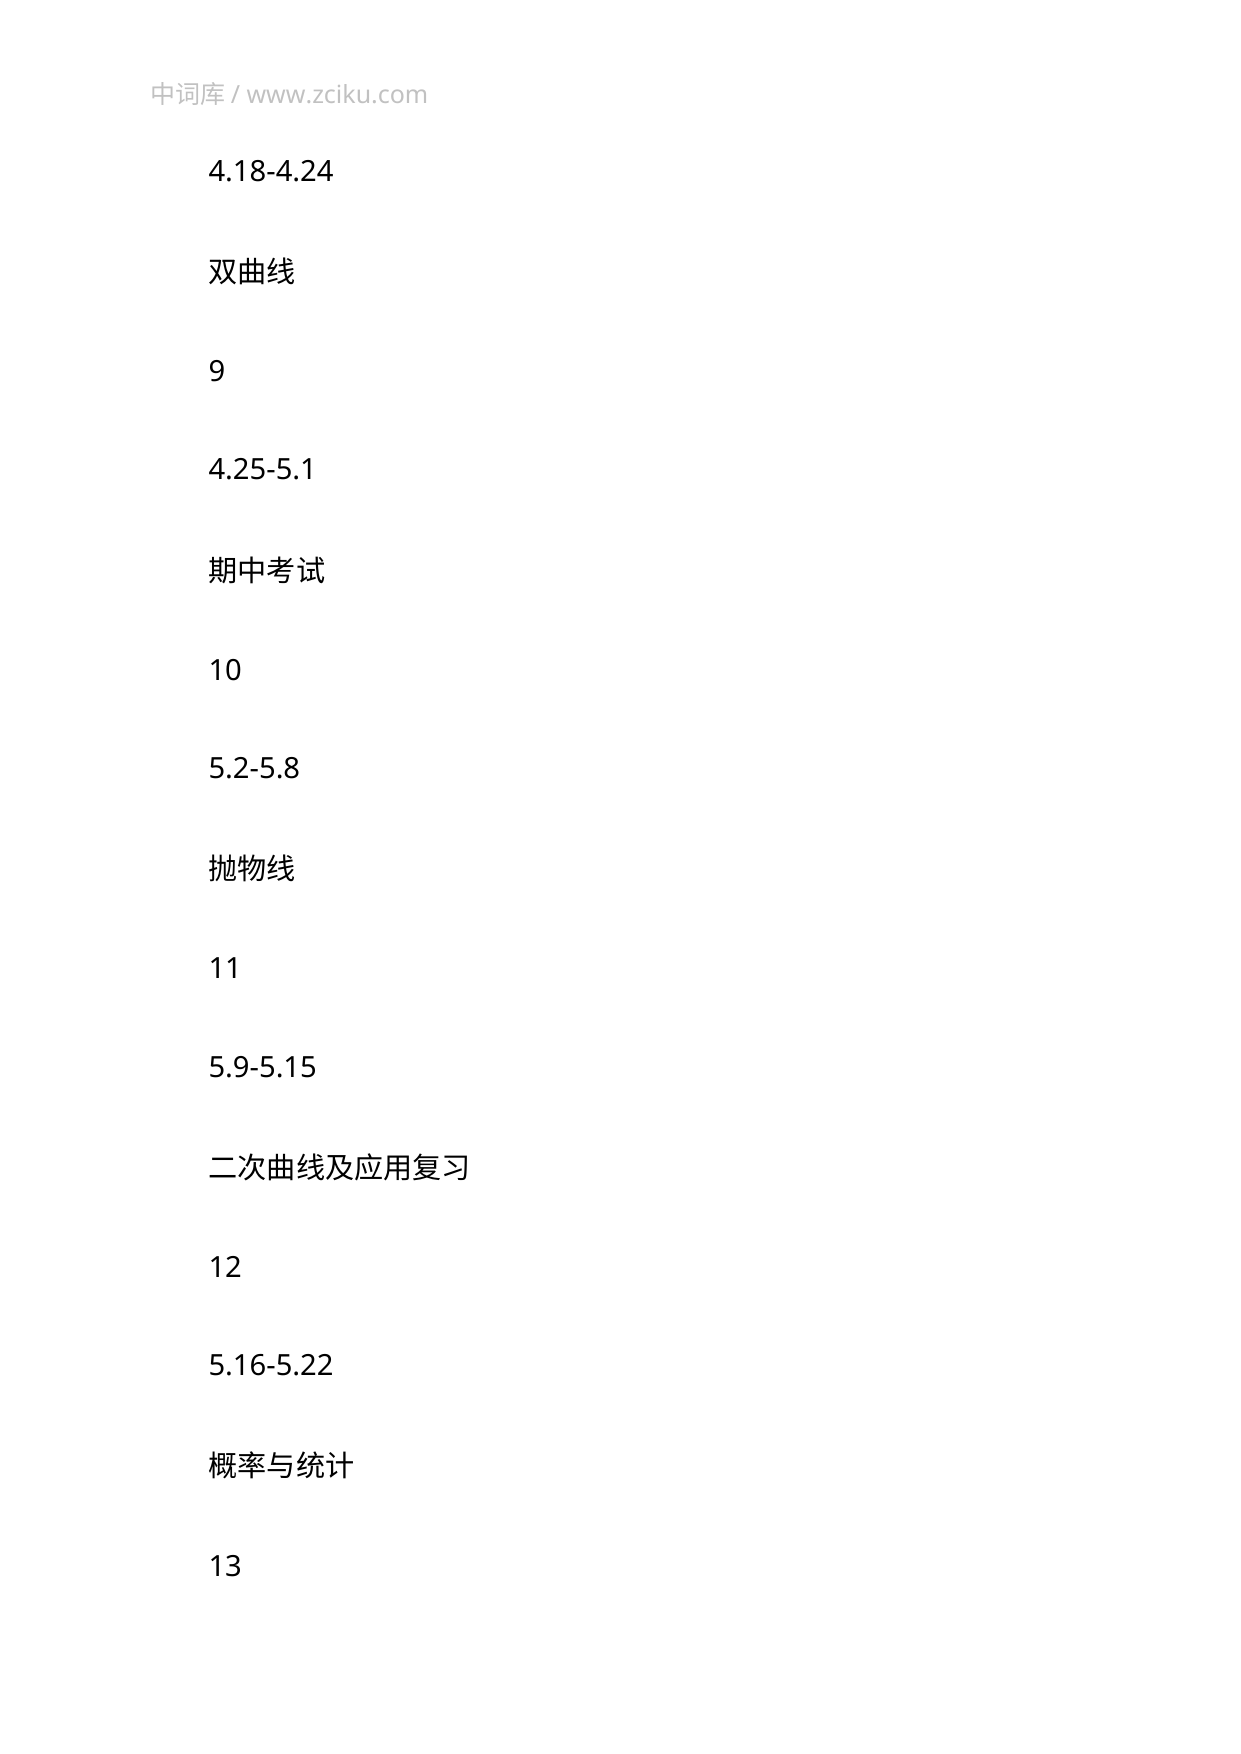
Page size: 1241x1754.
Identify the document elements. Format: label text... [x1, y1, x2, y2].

text 4.18-4.24 [150, 150, 1090, 190]
text 概率与统计 [150, 1443, 1090, 1485]
text 抛物线 [150, 846, 1090, 888]
text 4.25-5.1 [150, 449, 1090, 488]
text 双曲线 [150, 248, 1090, 291]
text 9 [150, 350, 1090, 390]
text 5.16-5.22 [150, 1344, 1090, 1384]
text 13 [150, 1545, 1090, 1584]
text 二次曲线及应用复习 [150, 1144, 1090, 1187]
text 5.9-5.15 [150, 1046, 1090, 1086]
text 11 [150, 947, 1090, 987]
text 12 [150, 1246, 1090, 1286]
text 5.2-5.8 [150, 747, 1090, 787]
text 期中考试 [150, 547, 1090, 589]
text 10 [150, 649, 1090, 688]
